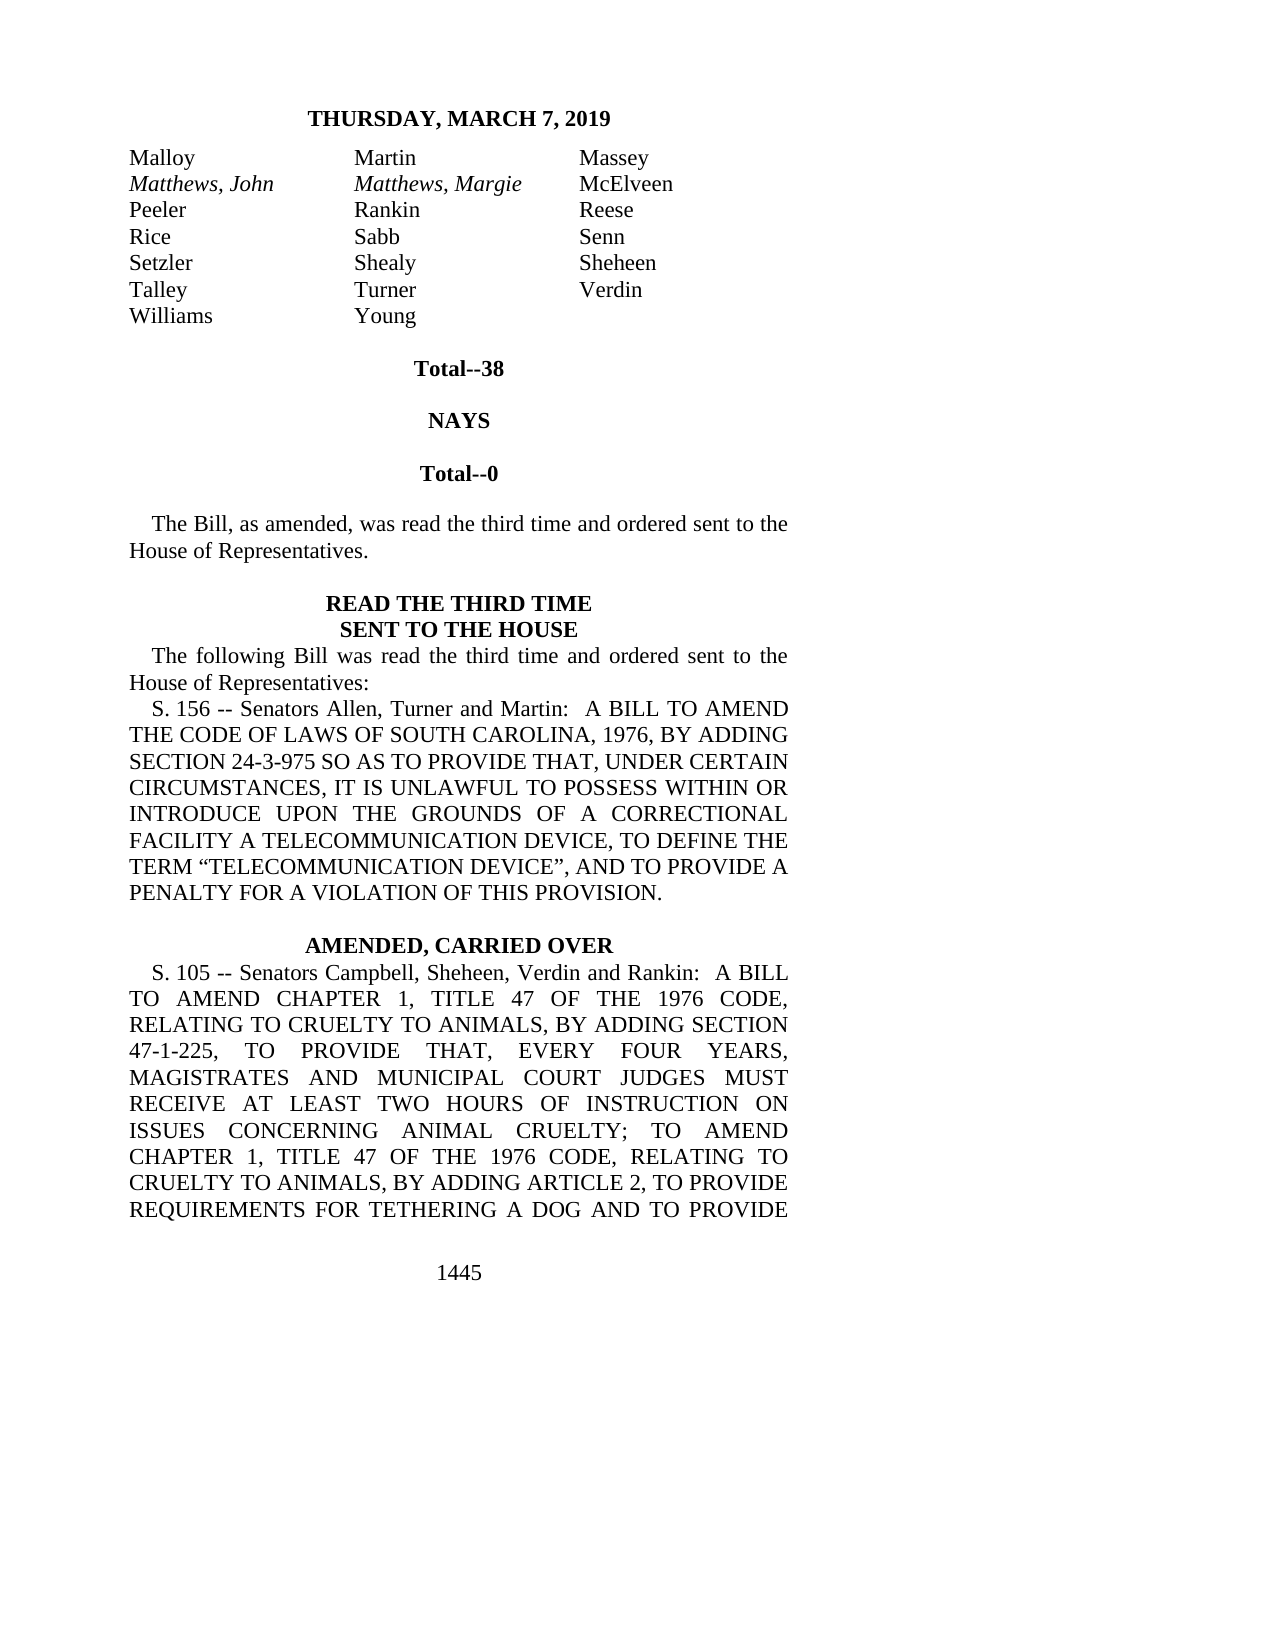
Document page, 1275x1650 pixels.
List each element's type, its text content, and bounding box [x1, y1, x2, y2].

text Total--0 [129, 460, 789, 486]
text READ THE THIRD TIME [129, 589, 789, 616]
text AMENDED, CARRIED OVER [129, 932, 789, 958]
text Matthews, John Matthews, Margie McElveen [129, 170, 789, 197]
text Williams Young [129, 302, 789, 328]
text Setzler Shealy Sheheen [129, 249, 789, 276]
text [129, 958, 789, 1222]
text Peeler Rankin Reese [129, 197, 789, 223]
text NAYS [129, 407, 789, 434]
text SENT TO THE HOUSE [129, 616, 789, 642]
text Rice Sabb Senn [129, 223, 789, 249]
text S. 156 -- Senators Allen, Turner and Martin: A BILL TO AMEND THE CODE OF LAWS OF SOUTH CAROLINA, 1976, BY ADDING SECTION 24-3-975 SO AS TO PROVIDE THAT, UNDER CERTAIN CIRCUMSTANCES, IT IS UNLAWFUL TO POSSESS WITHIN OR INTRODUCE UPON THE GROUNDS OF A CORRECTIONAL FACILITY A TELECOMMUNICATION DEVICE, TO DEFINE THE TERM “TELECOMMUNICATION DEVICE”, AND TO PROVIDE A PENALTY FOR A VIOLATION OF THIS PROVISION. [129, 695, 789, 906]
text Malloy Martin Massey [129, 144, 789, 170]
text Total--38 [129, 355, 789, 381]
text The Bill, as amended, was read the third time and ordered sent to the House of Representatives. [129, 511, 789, 563]
text Talley Turner Verdin [129, 276, 789, 302]
text The following Bill was read the third time and ordered sent to the House of Representatives: [129, 642, 789, 695]
